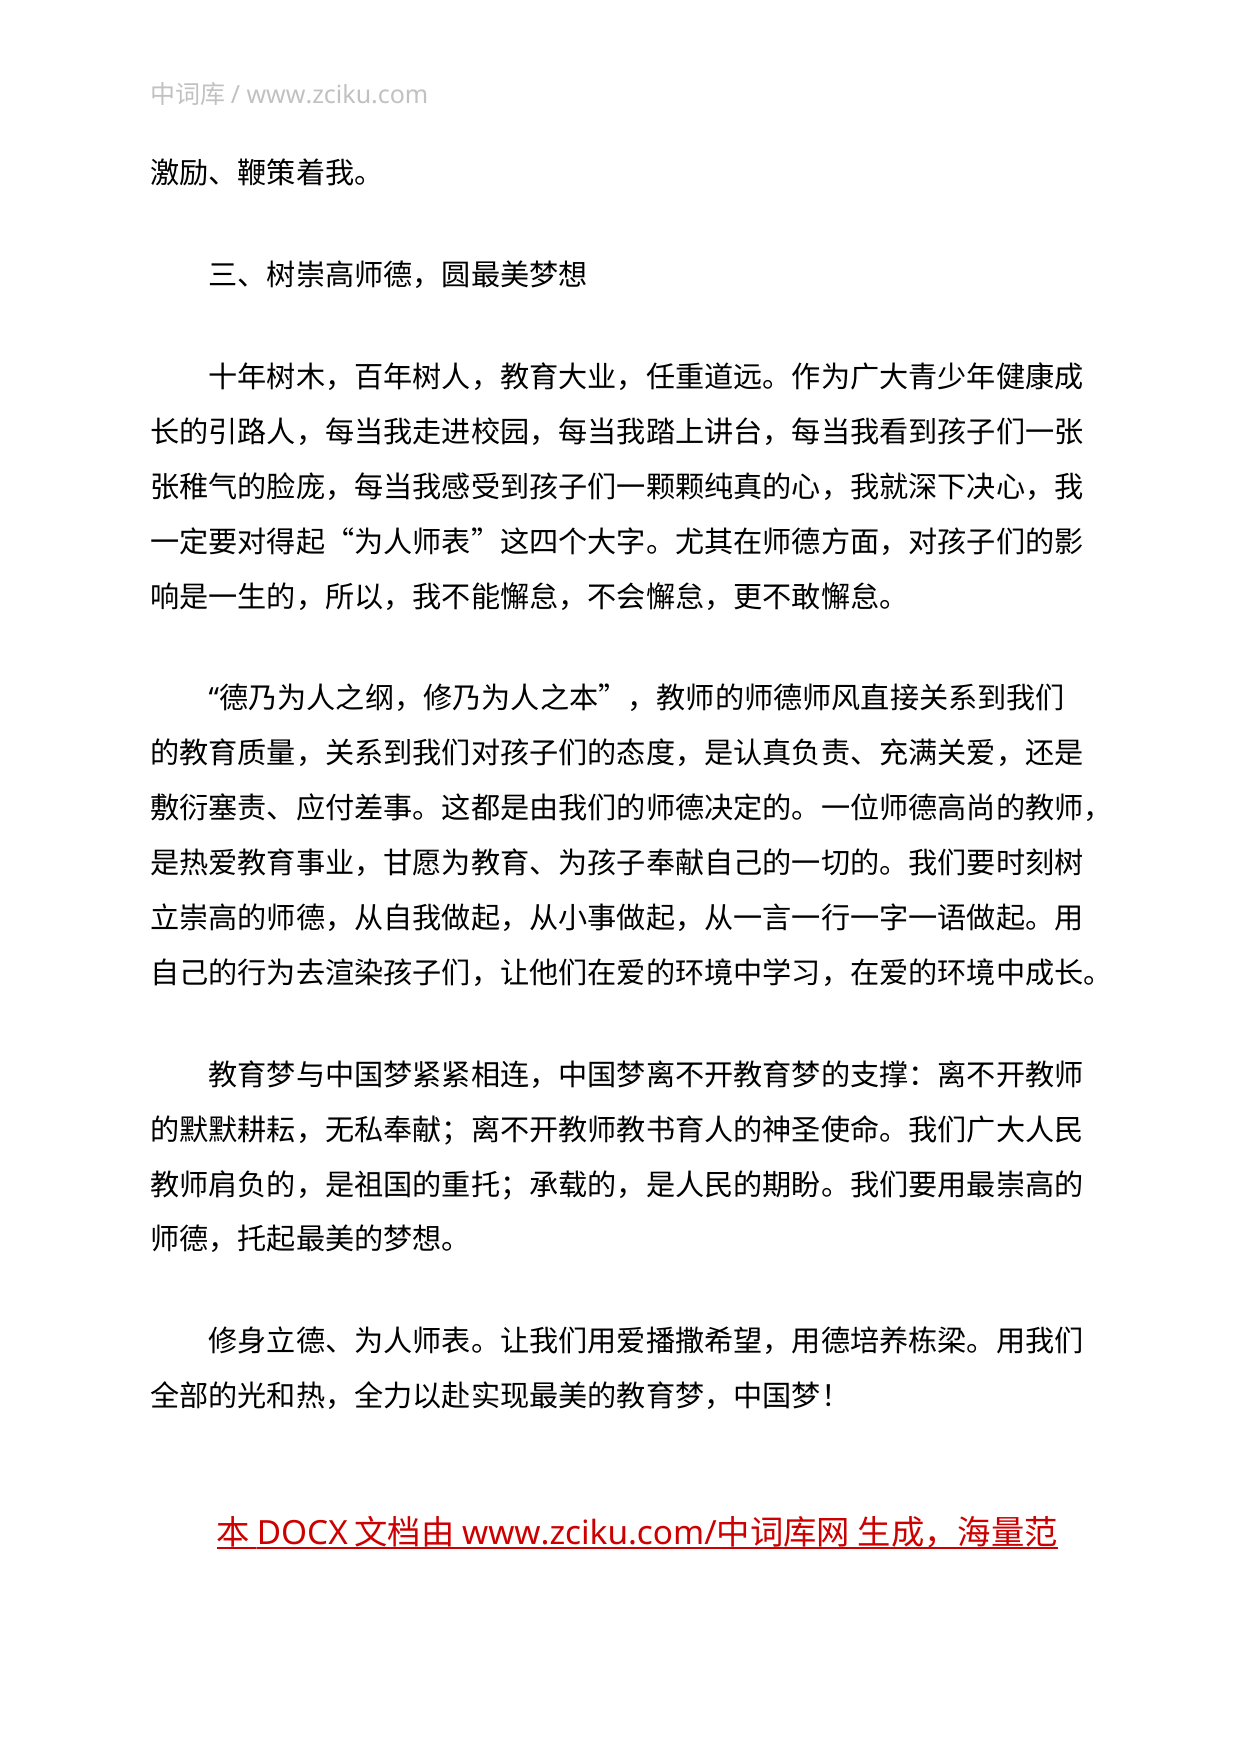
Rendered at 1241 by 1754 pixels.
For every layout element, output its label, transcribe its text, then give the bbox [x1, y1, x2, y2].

text 修身立德、为人师表。让我们用爱播撒希望，用德培养栋梁。用我们全部的光和热，全力以赴实现最美的教育梦，中国梦！ [150, 1318, 1090, 1415]
text “德乃为人之纲，修乃为人之本”，教师的师德师风直接关系到我们的教育质量，关系到我们对孩子们的态度，是认真负责、充满关爱，还是敷衍塞责、应付差事。这都是由我们的师德决定的。一位师德高尚的教师，是热爱教育事业，甘愿为教育、为孩子奉献自己的一切的。我们要时刻树立崇高的师德，从自我做起，从小事做起，从一言一行一字一语做起。用自己的行为去渲染孩子们，让他们在爱的环境中学习，在爱的环境中成长。 [150, 675, 1090, 992]
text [150, 150, 1090, 192]
text 十年树木，百年树人，教育大业，任重道远。作为广大青少年健康成长的引路人，每当我走进校园，每当我踏上讲台，每当我看到孩子们一张张稚气的脸庞，每当我感受到孩子们一颗颗纯真的心，我就深下决心，我一定要对得起“为人师表”这四个大字。尤其在师德方面，对孩子们的影响是一生的，所以，我不能懈怠，不会懈怠，更不敢懈怠。 [150, 353, 1090, 615]
text 教育梦与中国梦紧紧相连，中国梦离不开教育梦的支撑：离不开教师的默默耕耘，无私奉献；离不开教师教书育人的神圣使命。我们广大人民教师肩负的，是祖国的重托；承载的，是人民的期盼。我们要用最崇高的师德，托起最美的梦想。 [150, 1051, 1090, 1258]
text 三、树崇高师德，圆最美梦想 [150, 252, 1090, 294]
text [150, 1506, 1090, 1554]
